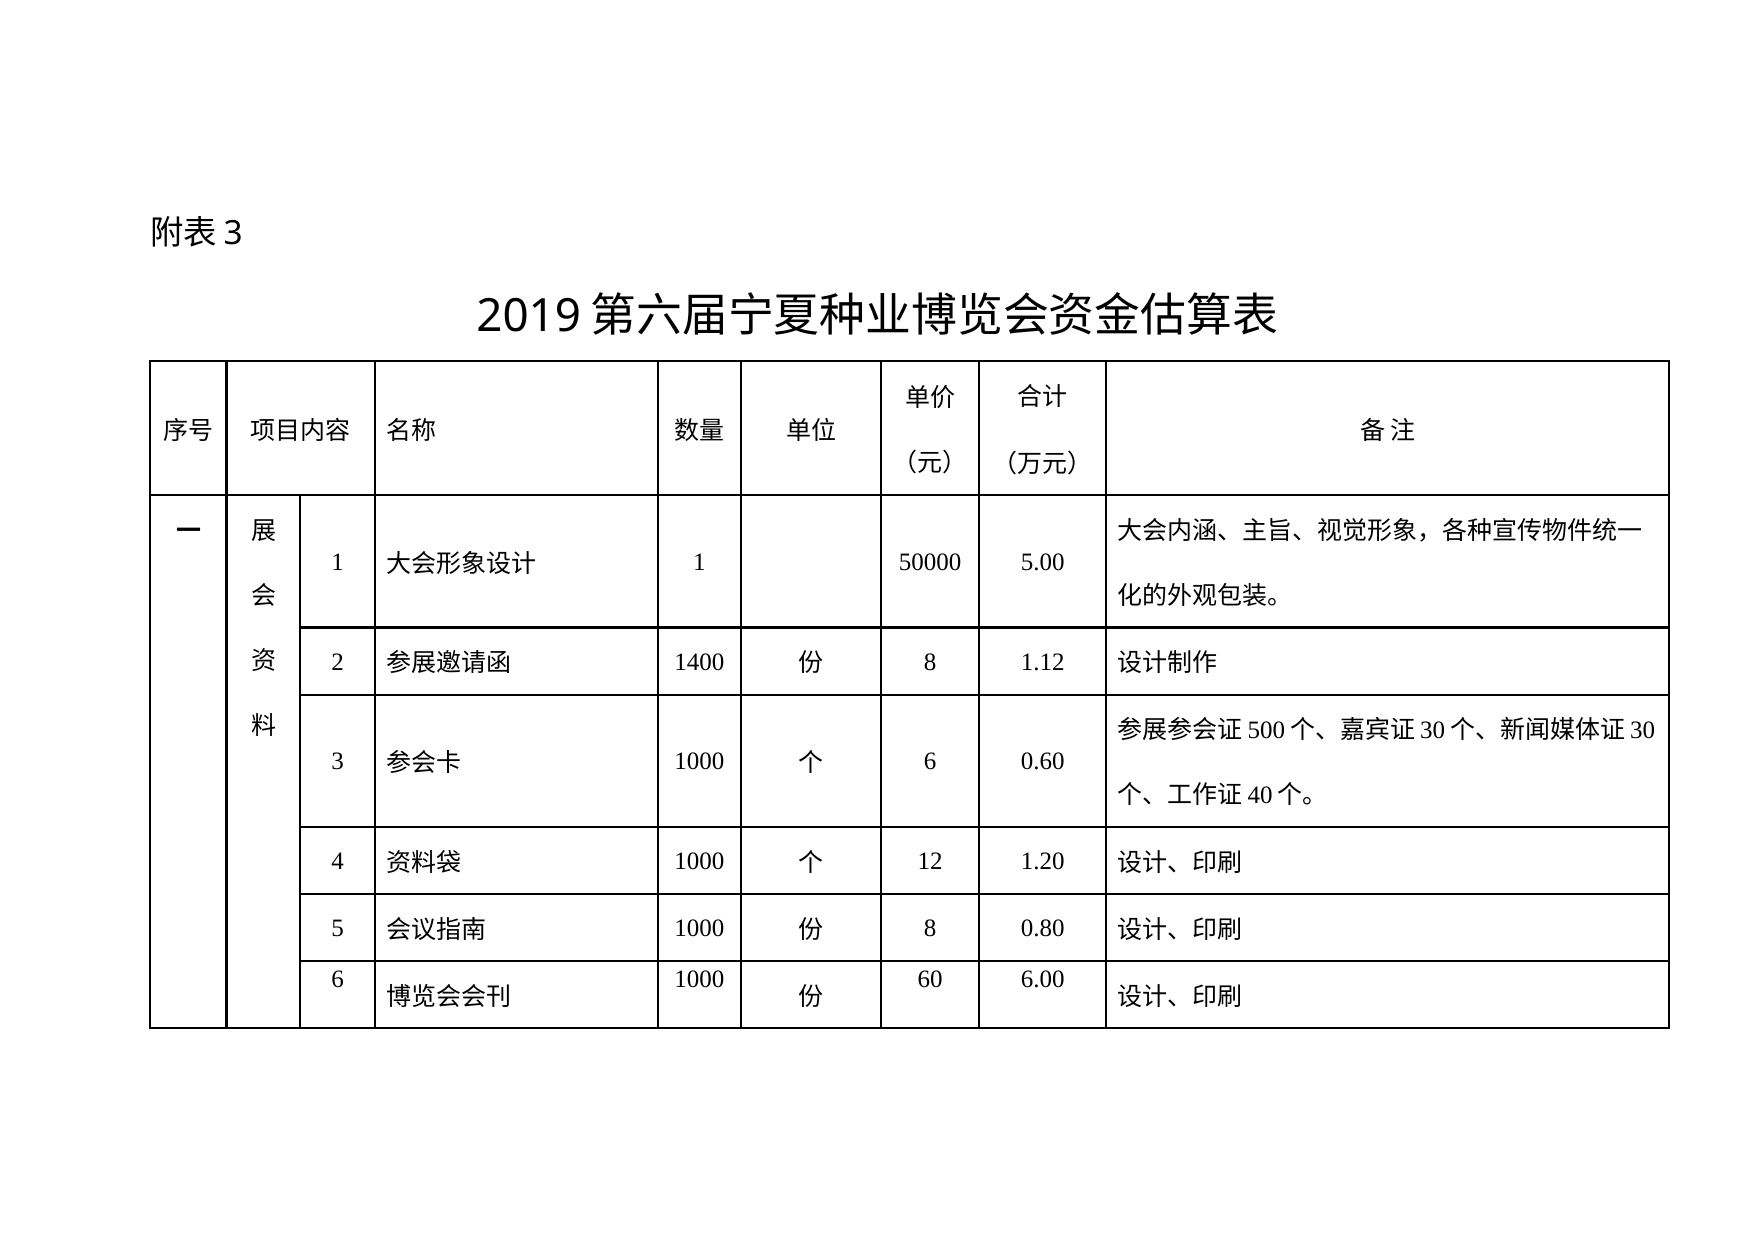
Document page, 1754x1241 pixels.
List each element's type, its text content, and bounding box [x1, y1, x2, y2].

table_cell 设计、印刷 [1107, 895, 1668, 960]
table_cell 设计、印刷 [1107, 828, 1668, 893]
table_cell 份 [742, 895, 880, 960]
table_cell 6 [882, 696, 978, 826]
table_cell 1.20 [980, 828, 1105, 893]
table_cell 设计制作 [1107, 629, 1668, 693]
table_cell 3 [301, 696, 374, 826]
text 附表3 [150, 198, 1604, 263]
table_header 合计 [980, 362, 1105, 427]
table_cell 2 [301, 629, 374, 693]
table_cell 4 [301, 828, 374, 893]
table_cell 份 [742, 962, 880, 1027]
table_cell 12 [882, 828, 978, 893]
table_cell 博览会会刊 [376, 962, 657, 1027]
table_cell 0.80 [980, 895, 1105, 960]
table_cell 大会形象设计 [376, 496, 657, 626]
table_cell 1.12 [980, 629, 1105, 693]
table_cell 1400 [659, 629, 740, 693]
table_header 项目内容 [228, 362, 374, 494]
table_cell [742, 496, 880, 626]
table_cell 会议指南 [376, 895, 657, 960]
table_cell 50000 [882, 496, 978, 626]
table_cell 一 [151, 496, 225, 1027]
table_cell 8 [882, 629, 978, 693]
table_cell 个 [742, 828, 880, 893]
table_cell 参会卡 [376, 696, 657, 826]
table_cell 设计、印刷 [1107, 962, 1668, 1027]
table_cell 个 [742, 696, 880, 826]
table_cell 60 [882, 962, 978, 1027]
table_header 单位 [742, 362, 880, 494]
table_cell 1000 [659, 828, 740, 893]
table_cell 资料袋 [376, 828, 657, 893]
table_header 备 注 [1107, 362, 1668, 494]
table_cell 5 [301, 895, 374, 960]
table_cell 大会内涵、主旨、视觉形象，各种宣传物件统一化的外观包装。 [1107, 496, 1668, 626]
table_cell 1000 [659, 696, 740, 826]
table_cell 份 [742, 629, 880, 693]
table_header 序号 [151, 362, 225, 494]
table_cell 0.60 [980, 696, 1105, 826]
table_cell 5.00 [980, 496, 1105, 626]
table_cell 6.00 [980, 962, 1105, 1027]
table_cell 1 [659, 496, 740, 626]
table_cell 1 [301, 496, 374, 626]
table_cell 参展邀请函 [376, 629, 657, 693]
table_header 数量 [659, 362, 740, 494]
table_header 名称 [376, 362, 657, 494]
table_cell 8 [882, 895, 978, 960]
table_cell 1000 [659, 895, 740, 960]
table_cell 展 会 资 料 [228, 496, 299, 1027]
table_cell 参展参会证500个、嘉宾证30个、新闻媒体证30个、工作证40个。 [1107, 696, 1668, 826]
text 2019第六届宁夏种业博览会资金估算表 [150, 263, 1604, 360]
table_header 单价（元） [882, 362, 978, 494]
table_cell 1000 [659, 962, 740, 1027]
table_cell （万元） [980, 427, 1105, 494]
table_cell 6 [301, 962, 374, 1027]
